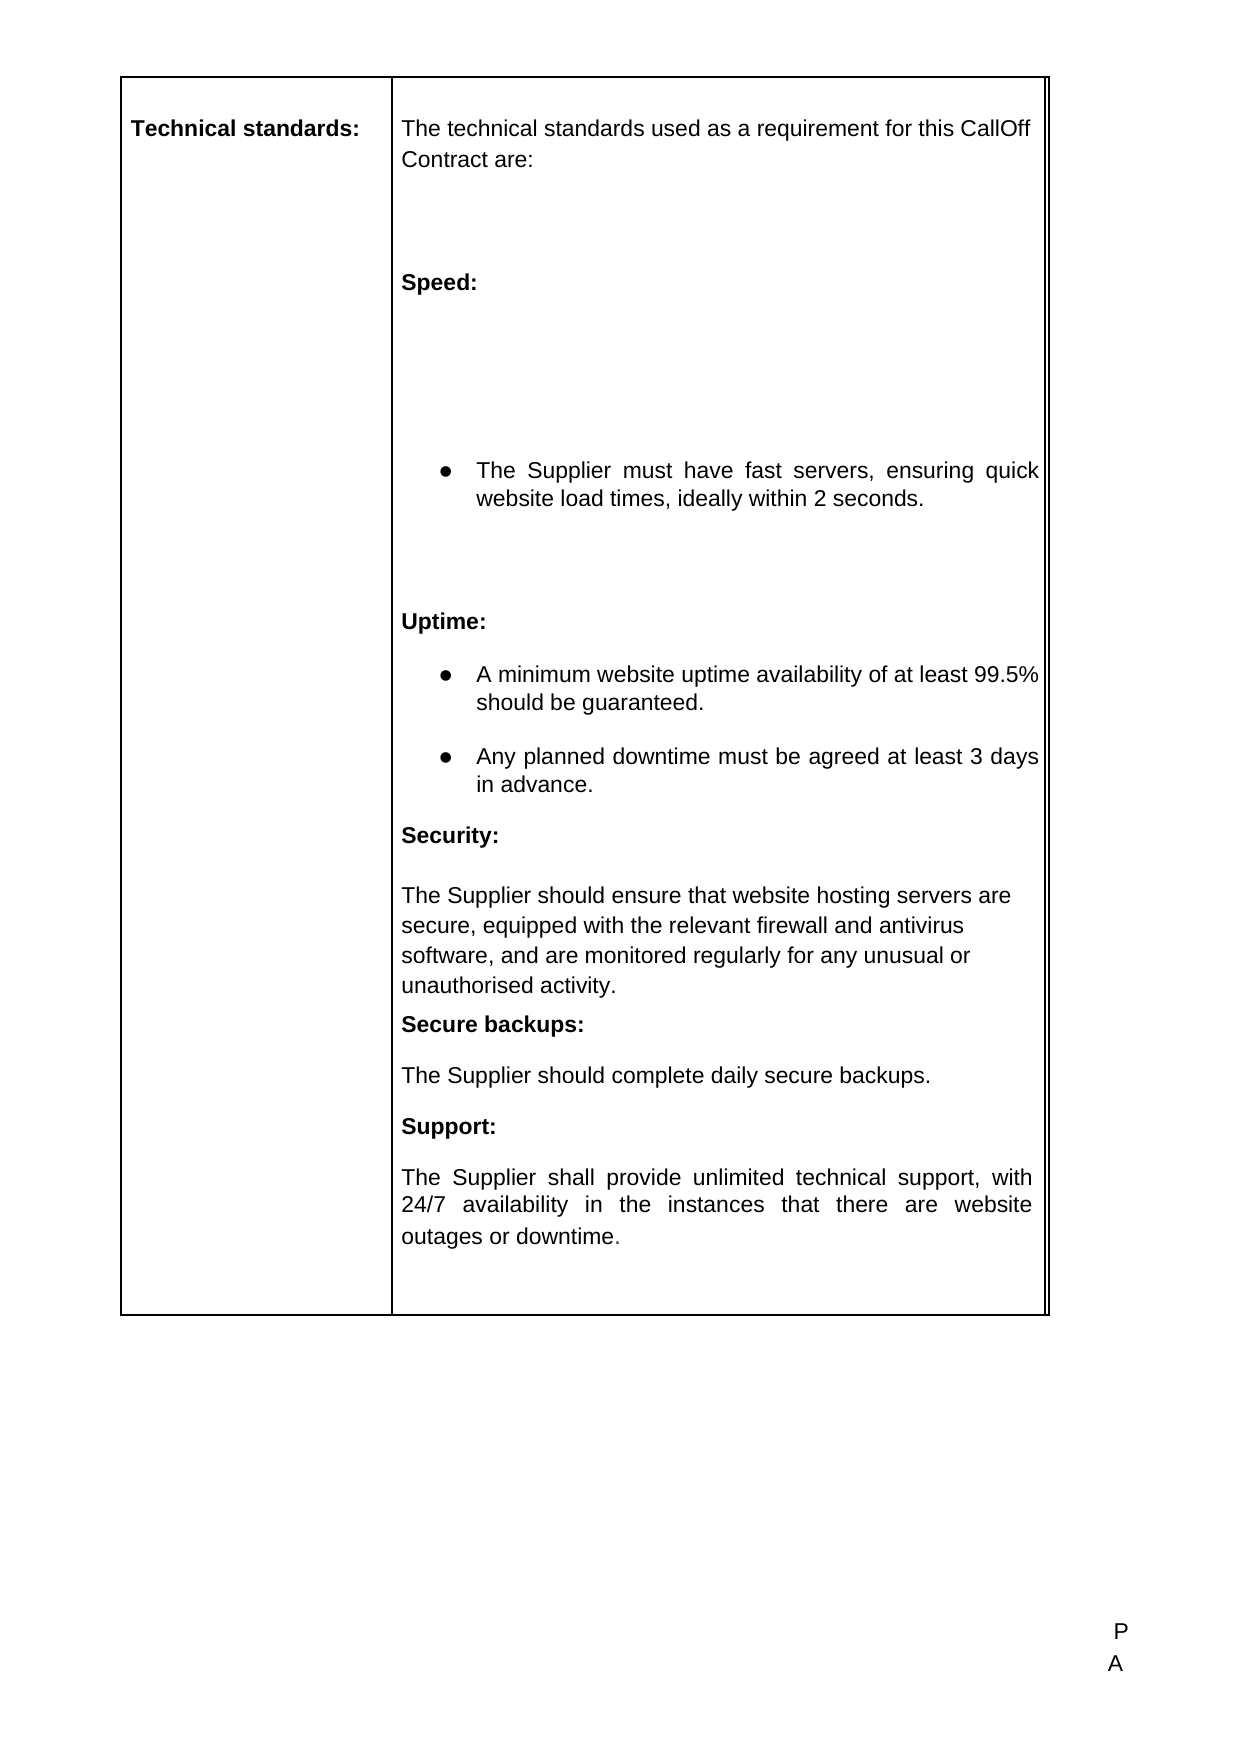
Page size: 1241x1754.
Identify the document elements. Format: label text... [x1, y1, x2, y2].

table_header Technical standards: [122, 78, 391, 1314]
table_header The technical standards used as a requirement for this CallOff Contract are: Speed: The Supplier must have fast servers, ensuring quick website load times, ideally within 2 seconds. Uptime: A minimum website uptime availability of at least 99.5% should be guaranteed. Any planned downtime must be agreed at least 3 days in advance. Security: The Supplier should ensure that website hosting servers are secure, equipped with the relevant firewall and antivirus software, and are monitored regularly for any unusual or unauthorised activity. Secure backups: The Supplier should complete daily secure backups. Support: The Supplier shall provide unlimited technical support, with 24/7 availability in the instances that there are website outages or downtime. [393, 78, 1044, 1314]
